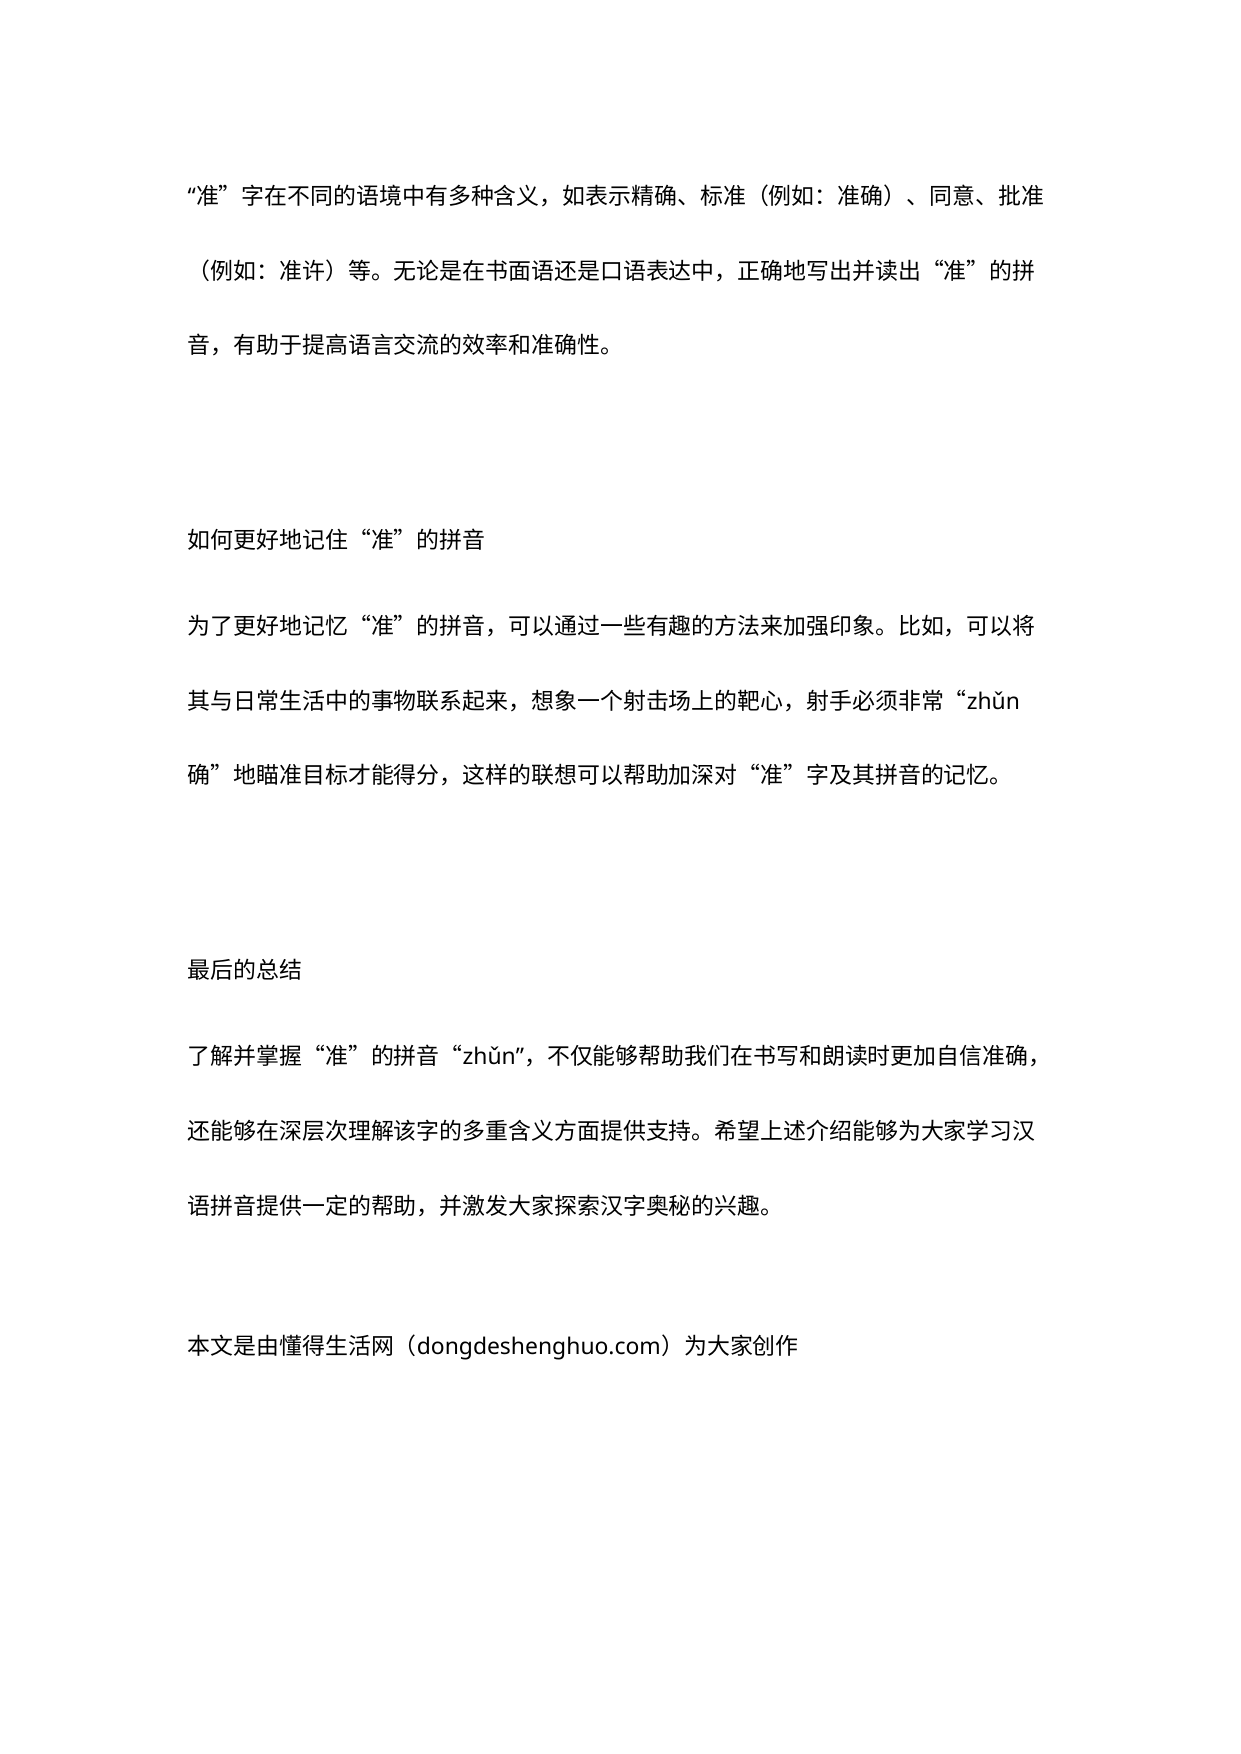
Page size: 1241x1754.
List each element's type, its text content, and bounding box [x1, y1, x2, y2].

text 如何更好地记住“准”的拼音 [187, 506, 1053, 571]
text 了解并掌握“准”的拼音“zhǔn”，不仅能够帮助我们在书写和朗读时更加自信准确，还能够在深层次理解该字的多重含义方面提供支持。希望上述介绍能够为大家学习汉语拼音提供一定的帮助，并激发大家探索汉字奥秘的兴趣。 [187, 1022, 1053, 1237]
text 为了更好地记忆“准”的拼音，可以通过一些有趣的方法来加强印象。比如，可以将其与日常生活中的事物联系起来，想象一个射击场上的靶心，射手必须非常“zhǔn确”地瞄准目标才能得分，这样的联想可以帮助加深对“准”字及其拼音的记忆。 [187, 592, 1053, 807]
text “准”字在不同的语境中有多种含义，如表示精确、标准（例如：准确）、同意、批准（例如：准许）等。无论是在书面语还是口语表达中，正确地写出并读出“准”的拼音，有助于提高语言交流的效率和准确性。 [187, 162, 1053, 376]
text 最后的总结 [187, 936, 1053, 1001]
text 本文是由懂得生活网（dongdeshenghuo.com）为大家创作 [187, 1312, 1053, 1377]
